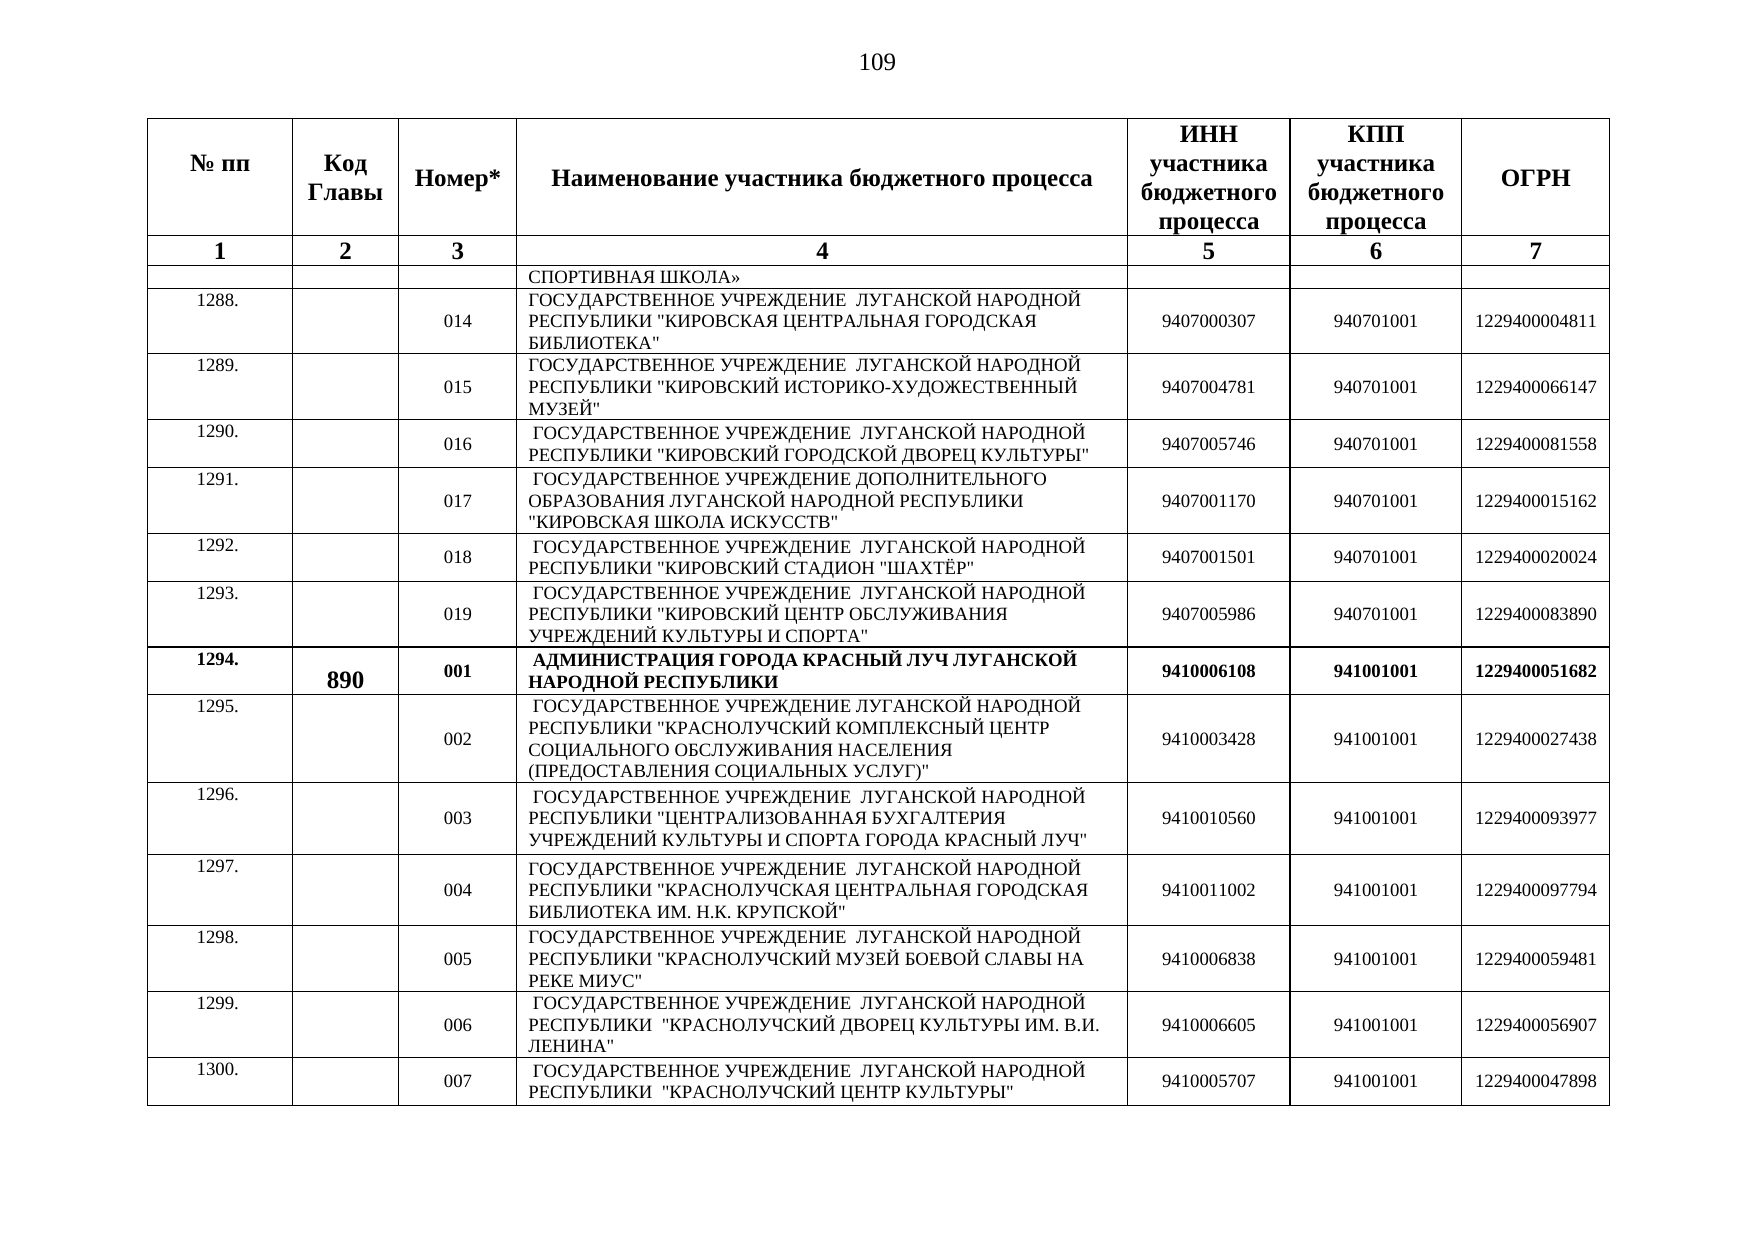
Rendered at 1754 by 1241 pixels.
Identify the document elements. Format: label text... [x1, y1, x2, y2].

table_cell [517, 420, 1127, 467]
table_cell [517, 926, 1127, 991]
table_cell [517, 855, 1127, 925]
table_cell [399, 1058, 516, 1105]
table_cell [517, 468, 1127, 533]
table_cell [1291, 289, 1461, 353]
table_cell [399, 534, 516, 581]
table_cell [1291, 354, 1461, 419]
table_header Код Главы [293, 119, 398, 235]
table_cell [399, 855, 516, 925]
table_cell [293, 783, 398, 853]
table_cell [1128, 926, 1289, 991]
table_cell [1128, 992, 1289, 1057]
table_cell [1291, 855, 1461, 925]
table_cell 5 [1128, 236, 1289, 265]
table_header ОГРН [1462, 119, 1609, 235]
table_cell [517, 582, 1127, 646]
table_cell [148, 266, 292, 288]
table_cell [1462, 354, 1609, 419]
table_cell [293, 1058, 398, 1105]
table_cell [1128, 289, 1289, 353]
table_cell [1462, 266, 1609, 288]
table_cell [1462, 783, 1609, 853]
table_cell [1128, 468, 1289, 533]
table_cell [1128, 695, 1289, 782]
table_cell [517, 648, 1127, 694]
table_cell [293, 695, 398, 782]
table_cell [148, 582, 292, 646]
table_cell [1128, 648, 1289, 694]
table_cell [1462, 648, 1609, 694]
table_header Номер* [399, 119, 516, 235]
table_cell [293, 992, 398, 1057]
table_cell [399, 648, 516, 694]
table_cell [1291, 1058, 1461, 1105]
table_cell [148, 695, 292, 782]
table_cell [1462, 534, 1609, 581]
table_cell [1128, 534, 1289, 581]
table_cell 6 [1291, 236, 1461, 265]
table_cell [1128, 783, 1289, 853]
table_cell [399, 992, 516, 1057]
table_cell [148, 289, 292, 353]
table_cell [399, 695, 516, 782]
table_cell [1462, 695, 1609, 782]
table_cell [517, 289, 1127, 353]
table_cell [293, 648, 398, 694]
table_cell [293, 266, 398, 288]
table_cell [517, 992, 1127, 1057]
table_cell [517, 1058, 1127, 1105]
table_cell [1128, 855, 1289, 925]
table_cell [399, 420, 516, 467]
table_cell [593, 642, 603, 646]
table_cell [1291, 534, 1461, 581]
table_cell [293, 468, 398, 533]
table_header № пп [148, 119, 292, 235]
table_header Наименование участника бюджетного процесса [517, 119, 1127, 235]
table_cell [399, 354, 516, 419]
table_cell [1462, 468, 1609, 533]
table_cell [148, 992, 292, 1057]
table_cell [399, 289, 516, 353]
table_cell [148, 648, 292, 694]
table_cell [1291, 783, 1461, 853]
table_cell 1 [148, 236, 292, 265]
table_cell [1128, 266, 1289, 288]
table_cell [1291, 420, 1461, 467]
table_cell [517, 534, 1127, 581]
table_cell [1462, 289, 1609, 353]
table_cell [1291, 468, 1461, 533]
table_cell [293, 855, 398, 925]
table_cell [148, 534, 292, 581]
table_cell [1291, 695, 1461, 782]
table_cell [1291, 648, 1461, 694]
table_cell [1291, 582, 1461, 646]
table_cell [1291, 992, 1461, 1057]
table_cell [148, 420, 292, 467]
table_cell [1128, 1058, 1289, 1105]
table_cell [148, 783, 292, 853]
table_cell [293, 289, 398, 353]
table_header КПП участника бюджетного процесса [1291, 119, 1461, 235]
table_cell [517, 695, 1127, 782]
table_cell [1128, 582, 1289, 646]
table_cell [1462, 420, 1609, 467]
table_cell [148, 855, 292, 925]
table_cell 2 [293, 236, 398, 265]
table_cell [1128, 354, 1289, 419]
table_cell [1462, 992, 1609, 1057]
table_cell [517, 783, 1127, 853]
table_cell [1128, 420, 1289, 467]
table_cell 4 [517, 236, 1127, 265]
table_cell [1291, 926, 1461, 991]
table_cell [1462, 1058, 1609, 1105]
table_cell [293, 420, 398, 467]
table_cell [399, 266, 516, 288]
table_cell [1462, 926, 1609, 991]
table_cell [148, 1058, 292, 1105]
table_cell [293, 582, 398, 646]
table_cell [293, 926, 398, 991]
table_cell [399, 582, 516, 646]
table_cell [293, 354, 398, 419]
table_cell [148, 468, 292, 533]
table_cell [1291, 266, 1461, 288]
table_cell 7 [1462, 236, 1609, 265]
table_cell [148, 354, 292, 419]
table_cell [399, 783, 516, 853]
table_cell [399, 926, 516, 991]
table_cell 3 [399, 236, 516, 265]
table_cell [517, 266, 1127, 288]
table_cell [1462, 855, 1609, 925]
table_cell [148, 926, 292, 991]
table_header ИНН участника бюджетного процесса [1128, 119, 1289, 235]
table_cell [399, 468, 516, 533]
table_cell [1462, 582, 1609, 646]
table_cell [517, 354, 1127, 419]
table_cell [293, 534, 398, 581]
